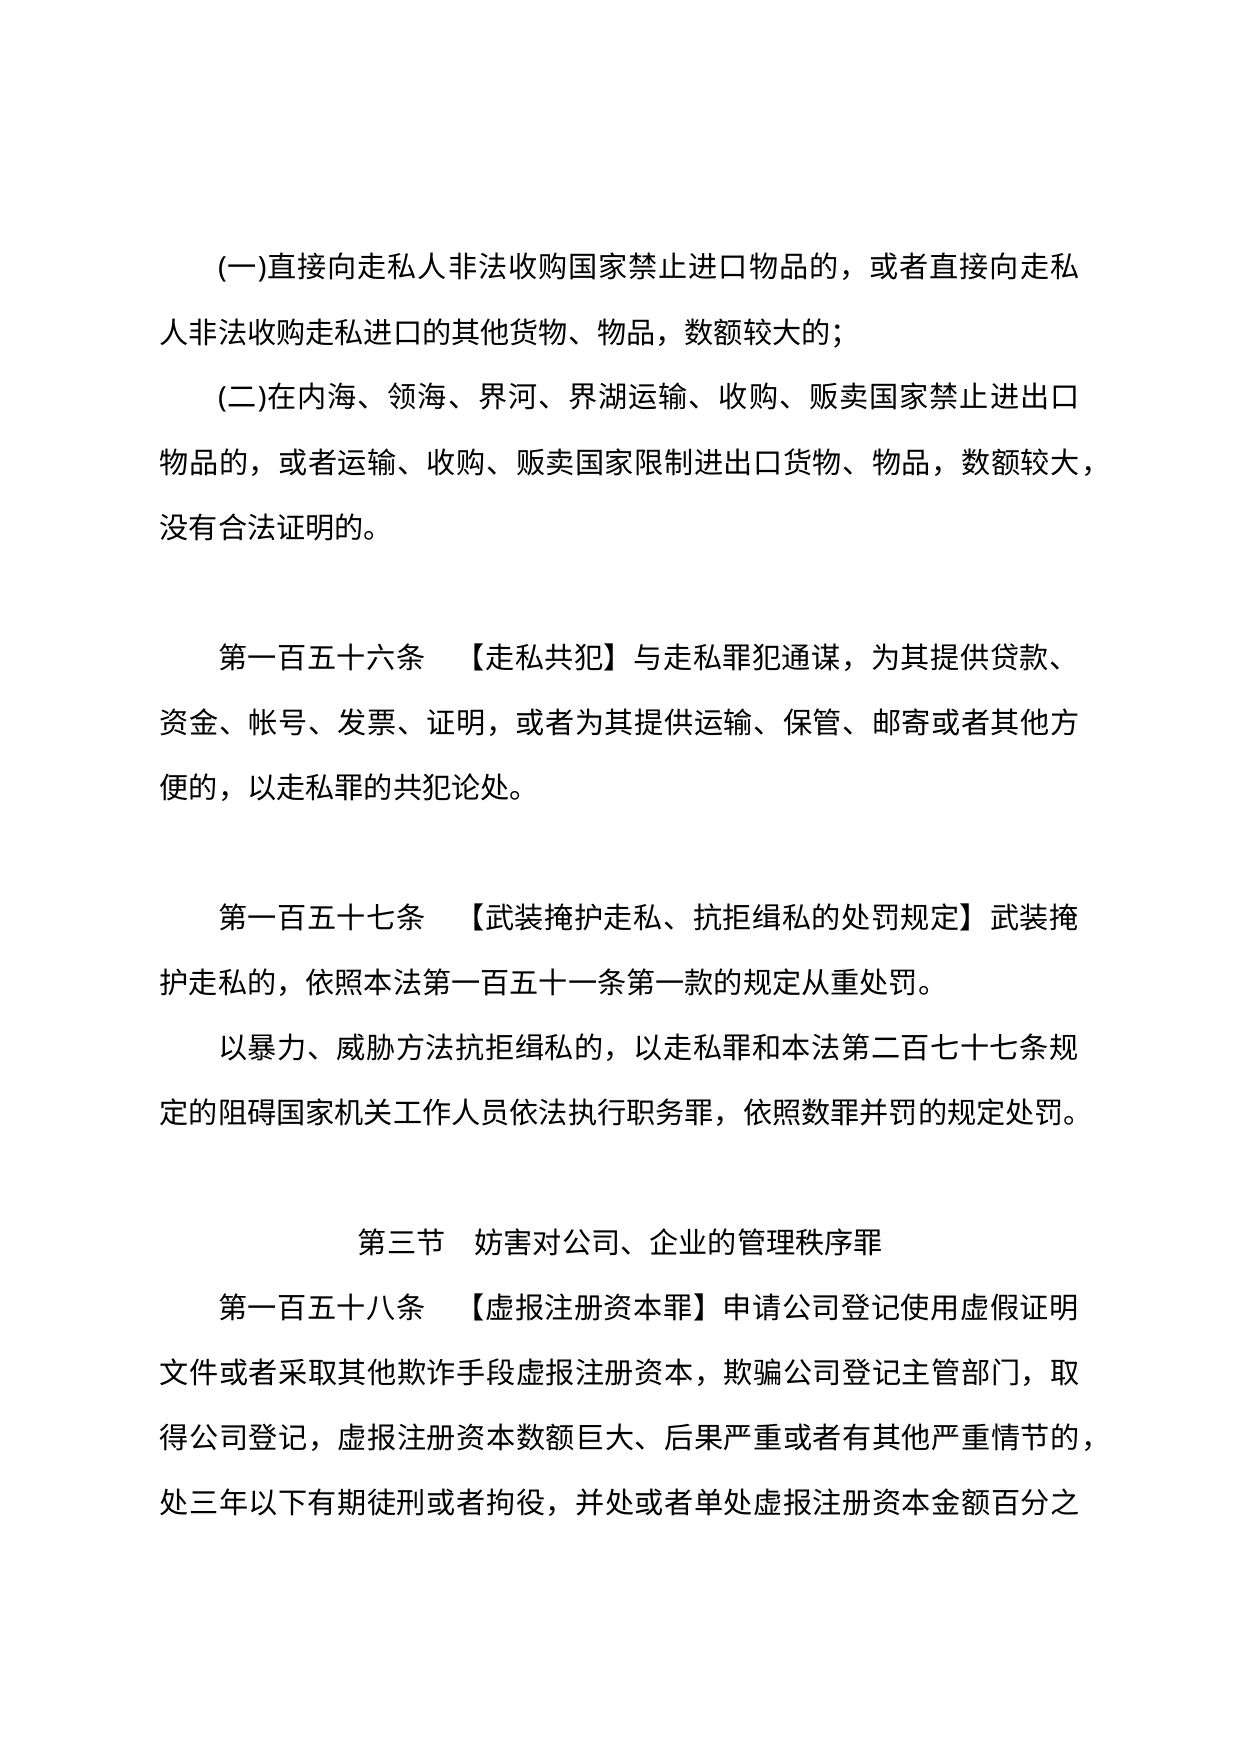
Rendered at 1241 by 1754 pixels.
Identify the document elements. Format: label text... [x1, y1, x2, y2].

text 第一百五十六条 【走私共犯】与走私罪犯通谋，为其提供贷款、资金、帐号、发票、证明，或者为其提供运输、保管、邮寄或者其他方便的，以走私罪的共犯论处。 [159, 623, 1081, 818]
text 第三节 妨害对公司、企业的管理秩序罪 [159, 1208, 1081, 1273]
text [159, 1273, 1081, 1533]
text (二)在内海、领海、界河、界湖运输、收购、贩卖国家禁止进出口物品的，或者运输、收购、贩卖国家限制进出口货物、物品，数额较大，没有合法证明的。 [159, 363, 1081, 558]
text 以暴力、威胁方法抗拒缉私的，以走私罪和本法第二百七十七条规定的阻碍国家机关工作人员依法执行职务罪，依照数罪并罚的规定处罚。 [159, 1013, 1081, 1143]
text 第一百五十七条 【武装掩护走私、抗拒缉私的处罚规定】武装掩护走私的，依照本法第一百五十一条第一款的规定从重处罚。 [159, 883, 1081, 1013]
text (一)直接向走私人非法收购国家禁止进口物品的，或者直接向走私人非法收购走私进口的其他货物、物品，数额较大的； [159, 233, 1081, 363]
